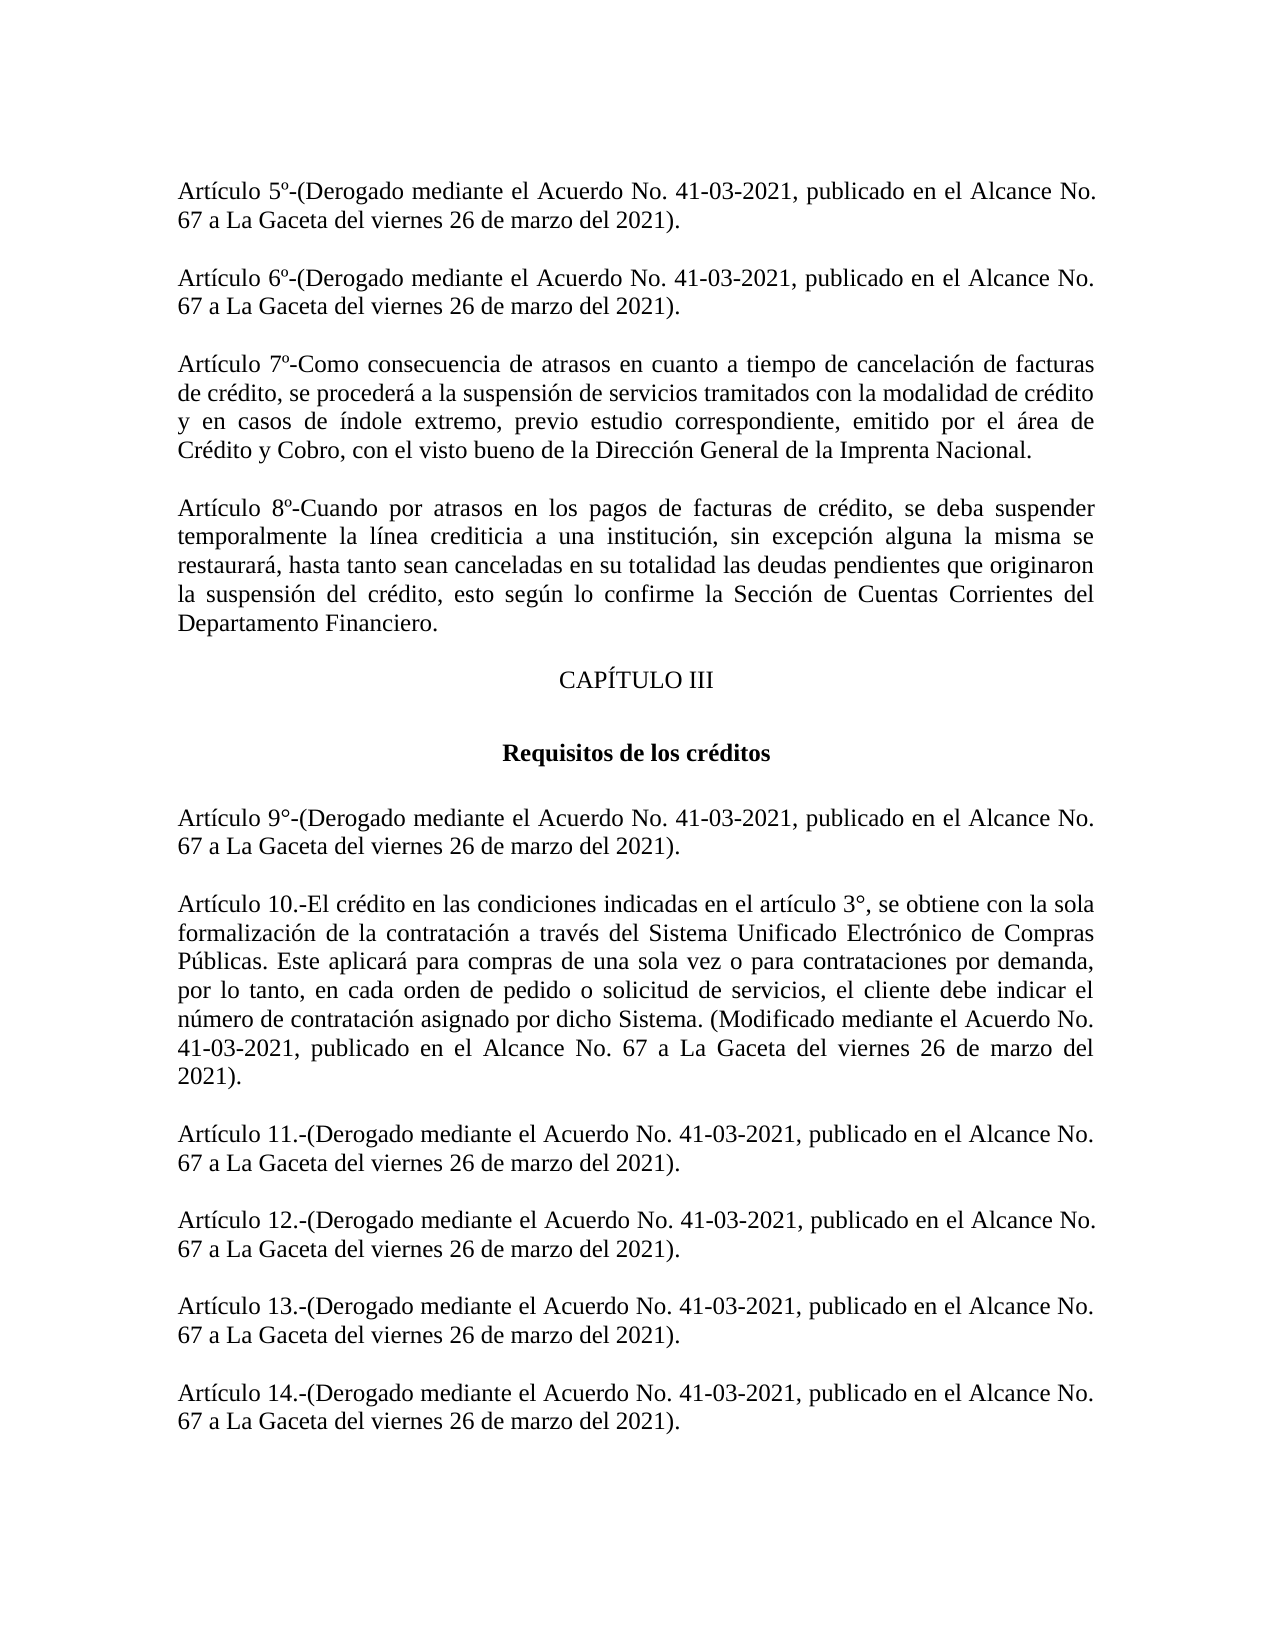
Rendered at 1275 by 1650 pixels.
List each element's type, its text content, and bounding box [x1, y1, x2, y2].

text Artículo 9°-(Derogado mediante el Acuerdo No. 41-03-2021, publicado en el Alcance No. 67 a La Gaceta del viernes 26 de marzo del 2021). [177, 803, 1096, 860]
text Artículo 8º-Cuando por atrasos en los pagos de facturas de crédito, se deba suspender temporalmente la línea crediticia a una institución, sin excepción alguna la misma se restaurará, hasta tanto sean canceladas en su totalidad las deudas pendientes que originaron la suspensión del crédito, esto según lo confirme la Sección de Cuentas Corrientes del Departamento Financiero. [177, 493, 1096, 636]
text Artículo 12.-(Derogado mediante el Acuerdo No. 41-03-2021, publicado en el Alcance No. 67 a La Gaceta del viernes 26 de marzo del 2021). [177, 1205, 1098, 1263]
text Artículo 7º-Como consecuencia de atrasos en cuanto a tiempo de cancelación de facturas de crédito, se procederá a la suspensión de servicios tramitados con la modalidad de crédito y en casos de índole extremo, previo estudio correspondiente, emitido por el área de Crédito y Cobro, con el visto bueno de la Dirección General de la Imprenta Nacional. [177, 349, 1096, 464]
text Artículo 13.-(Derogado mediante el Acuerdo No. 41-03-2021, publicado en el Alcance No. 67 a La Gaceta del viernes 26 de marzo del 2021). [177, 1291, 1096, 1349]
text CAPÍTULO III [177, 665, 1096, 694]
text Artículo 11.-(Derogado mediante el Acuerdo No. 41-03-2021, publicado en el Alcance No. 67 a La Gaceta del viernes 26 de marzo del 2021). [177, 1119, 1096, 1176]
text Artículo 10.-El crédito en las condiciones indicadas en el artículo 3°, se obtiene con la sola formalización de la contratación a través del Sistema Unificado Electrónico de Compras Públicas. Este aplicará para compras de una sola vez o para contrataciones por demanda, por lo tanto, en cada orden de pedido o solicitud de servicios, el cliente debe indicar el número de contratación asignado por dicho Sistema. (Modificado mediante el Acuerdo No. 41-03-2021, publicado en el Alcance No. 67 a La Gaceta del viernes 26 de marzo del 2021). [177, 889, 1096, 1090]
text Artículo 6º-(Derogado mediante el Acuerdo No. 41-03-2021, publicado en el Alcance No. 67 a La Gaceta del viernes 26 de marzo del 2021). [177, 263, 1096, 320]
text Requisitos de los créditos [177, 738, 1096, 766]
text Artículo 14.-(Derogado mediante el Acuerdo No. 41-03-2021, publicado en el Alcance No. 67 a La Gaceta del viernes 26 de marzo del 2021). [177, 1378, 1096, 1435]
text Artículo 5º-(Derogado mediante el Acuerdo No. 41-03-2021, publicado en el Alcance No. 67 a La Gaceta del viernes 26 de marzo del 2021). [177, 176, 1098, 234]
